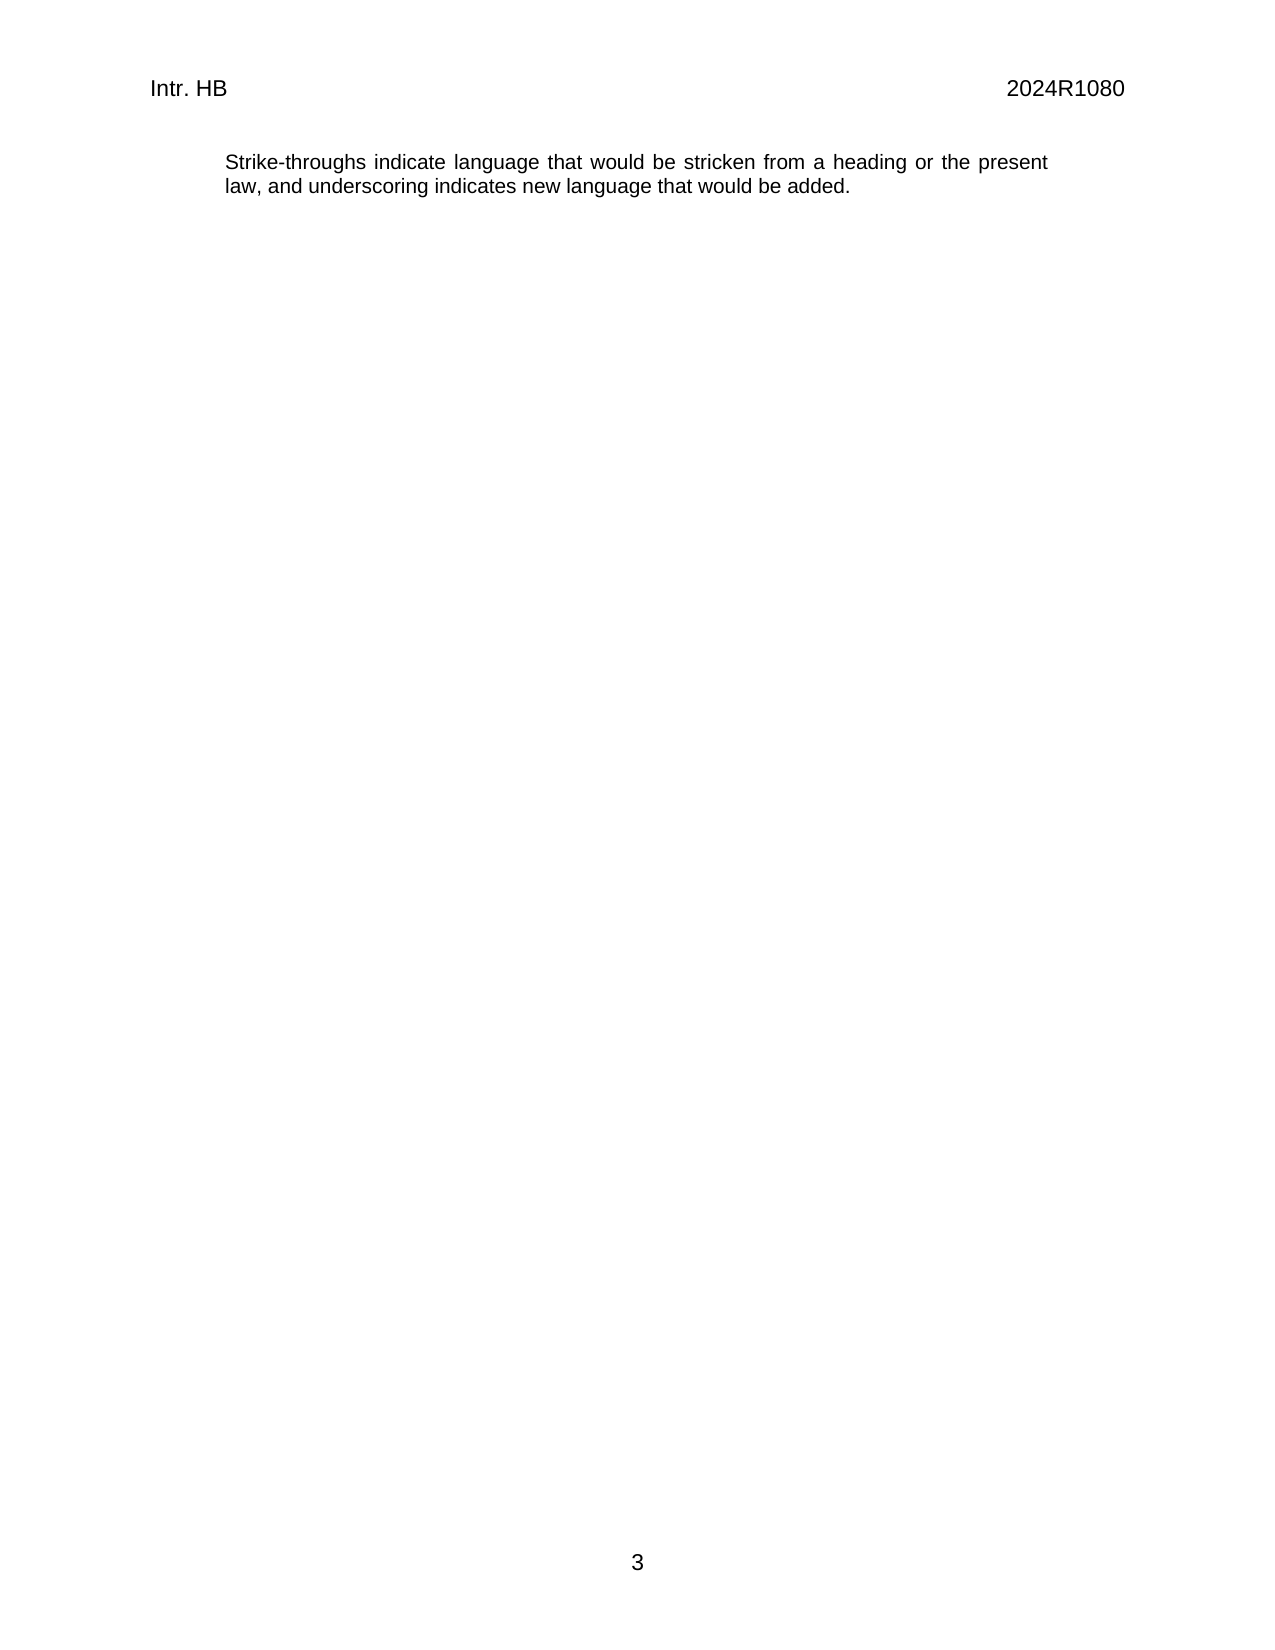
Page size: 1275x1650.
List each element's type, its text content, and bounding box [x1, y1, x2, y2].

text Strike-throughs indicate language that would be stricken from a heading or the present law, and underscoring indicates new language that would be added. [225, 150, 1050, 198]
